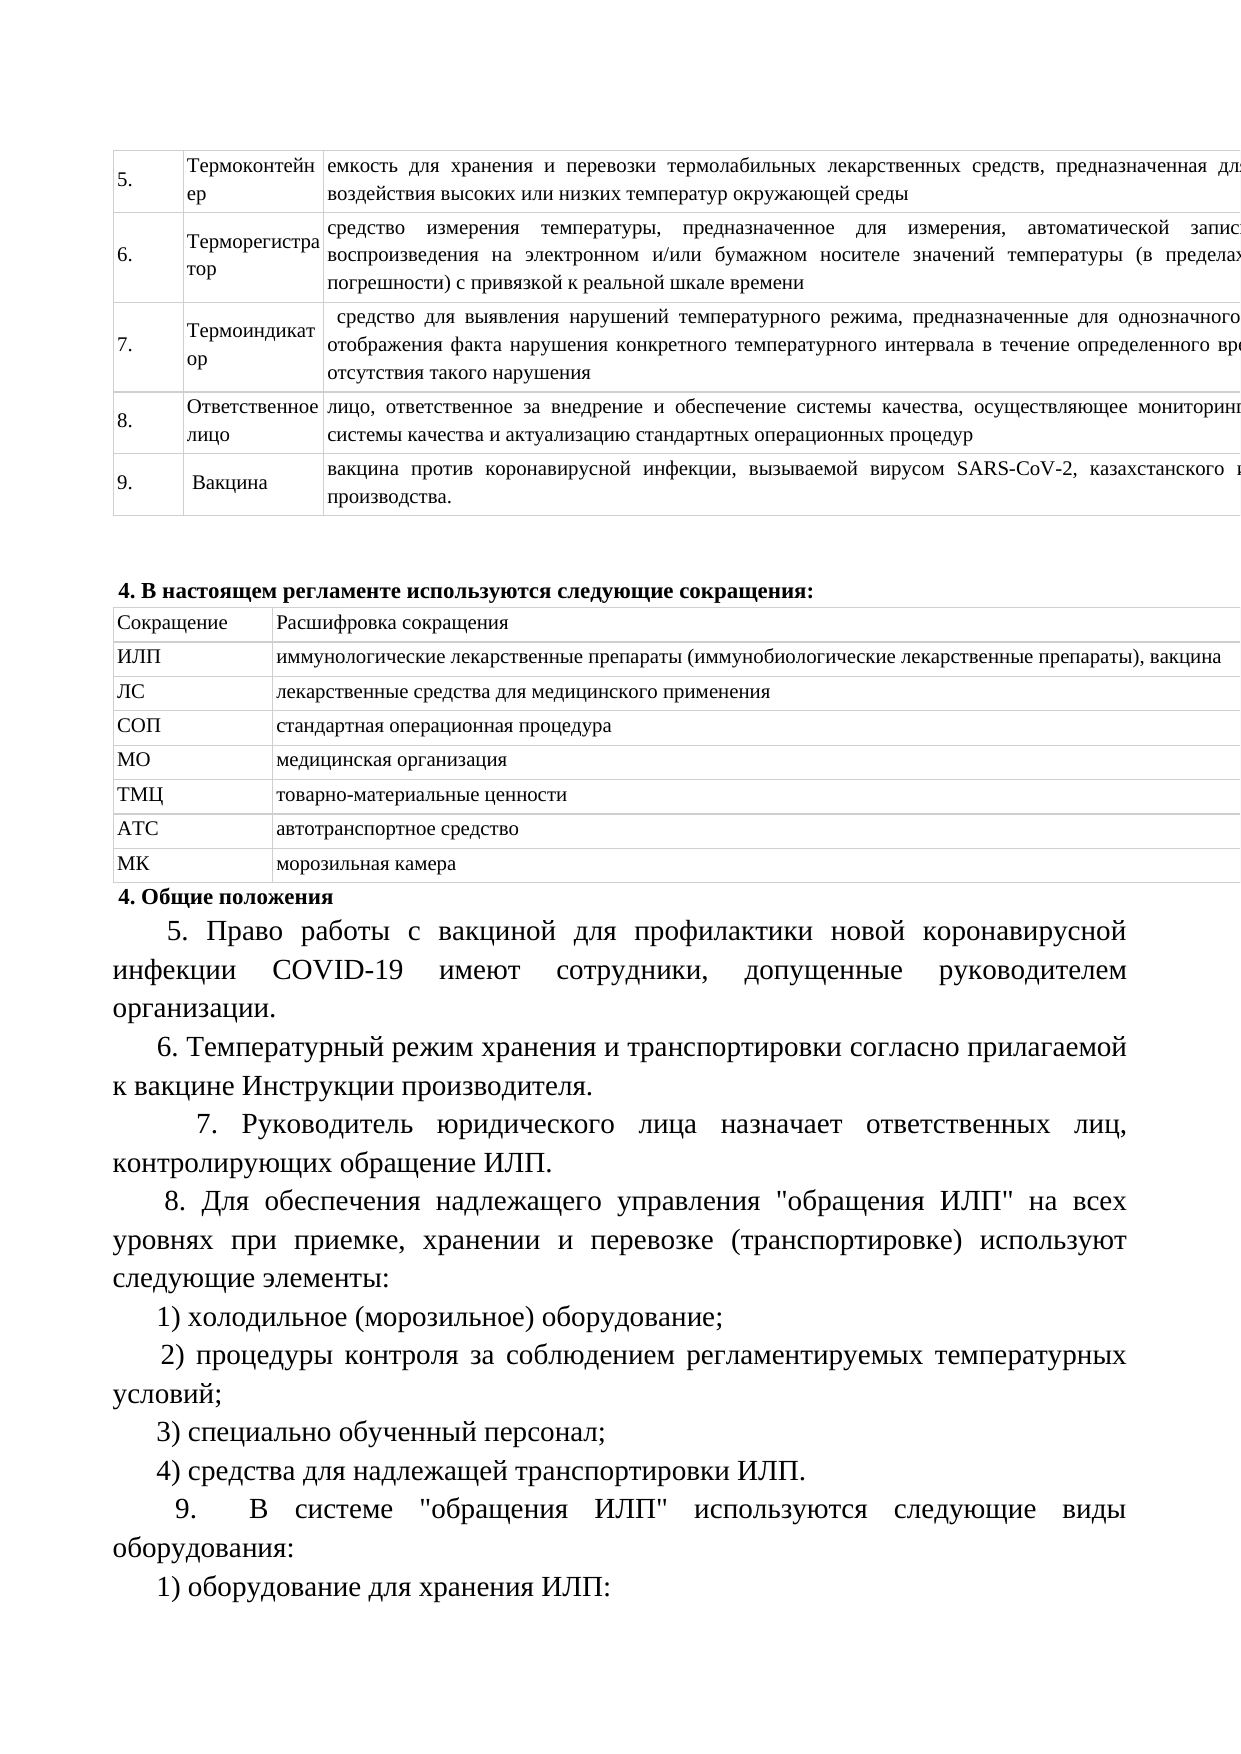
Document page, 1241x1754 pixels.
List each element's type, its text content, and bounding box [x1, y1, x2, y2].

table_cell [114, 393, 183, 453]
text 1) оборудование для хранения ИЛП: [112, 1569, 1128, 1602]
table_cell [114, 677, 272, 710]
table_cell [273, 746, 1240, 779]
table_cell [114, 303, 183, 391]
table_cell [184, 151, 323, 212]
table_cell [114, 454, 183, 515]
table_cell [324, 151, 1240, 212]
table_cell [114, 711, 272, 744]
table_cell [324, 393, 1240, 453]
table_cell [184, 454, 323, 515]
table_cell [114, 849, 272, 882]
text 5. Право работы с вакциной для профилактики новой коронавирусной инфекции COVID-19 имеют сотрудники, допущенные руководителем организации. [112, 913, 1128, 1024]
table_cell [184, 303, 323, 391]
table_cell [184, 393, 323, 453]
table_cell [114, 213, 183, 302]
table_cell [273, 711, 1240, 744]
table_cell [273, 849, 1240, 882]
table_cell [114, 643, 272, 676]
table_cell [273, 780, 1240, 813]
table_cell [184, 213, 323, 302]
text 1) холодильное (морозильное) оборудование; [112, 1299, 1128, 1332]
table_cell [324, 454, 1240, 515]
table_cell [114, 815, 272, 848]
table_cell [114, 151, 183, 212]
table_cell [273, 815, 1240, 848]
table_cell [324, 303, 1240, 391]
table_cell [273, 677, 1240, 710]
text 6. Температурный режим хранения и транспортировки согласно прилагаемой к вакцине Инструкции производителя. [112, 1029, 1128, 1101]
text 4. В настоящем регламенте используются следующие сокращения: [112, 577, 1128, 603]
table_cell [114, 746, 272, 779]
text 3) специально обученный персонал; [112, 1414, 1128, 1448]
text 2) процедуры контроля за соблюдением регламентируемых температурных условий; [112, 1337, 1128, 1409]
text 4. Общие положения [112, 883, 1128, 909]
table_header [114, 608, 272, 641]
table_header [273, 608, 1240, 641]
text 9. В системе "обращения ИЛП" используются следующие виды оборудования: [112, 1492, 1128, 1564]
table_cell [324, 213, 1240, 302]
text 4) средства для надлежащей транспортировки ИЛП. [112, 1453, 1128, 1487]
text 7. Руководитель юридического лица назначает ответственных лиц, контролирующих обращение ИЛП. [112, 1106, 1128, 1178]
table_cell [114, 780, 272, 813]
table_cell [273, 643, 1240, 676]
text 8. Для обеспечения надлежащего управления "обращения ИЛП" на всех уровнях при приемке, хранении и перевозке (транспортировке) используют следующие элементы: [112, 1183, 1128, 1294]
